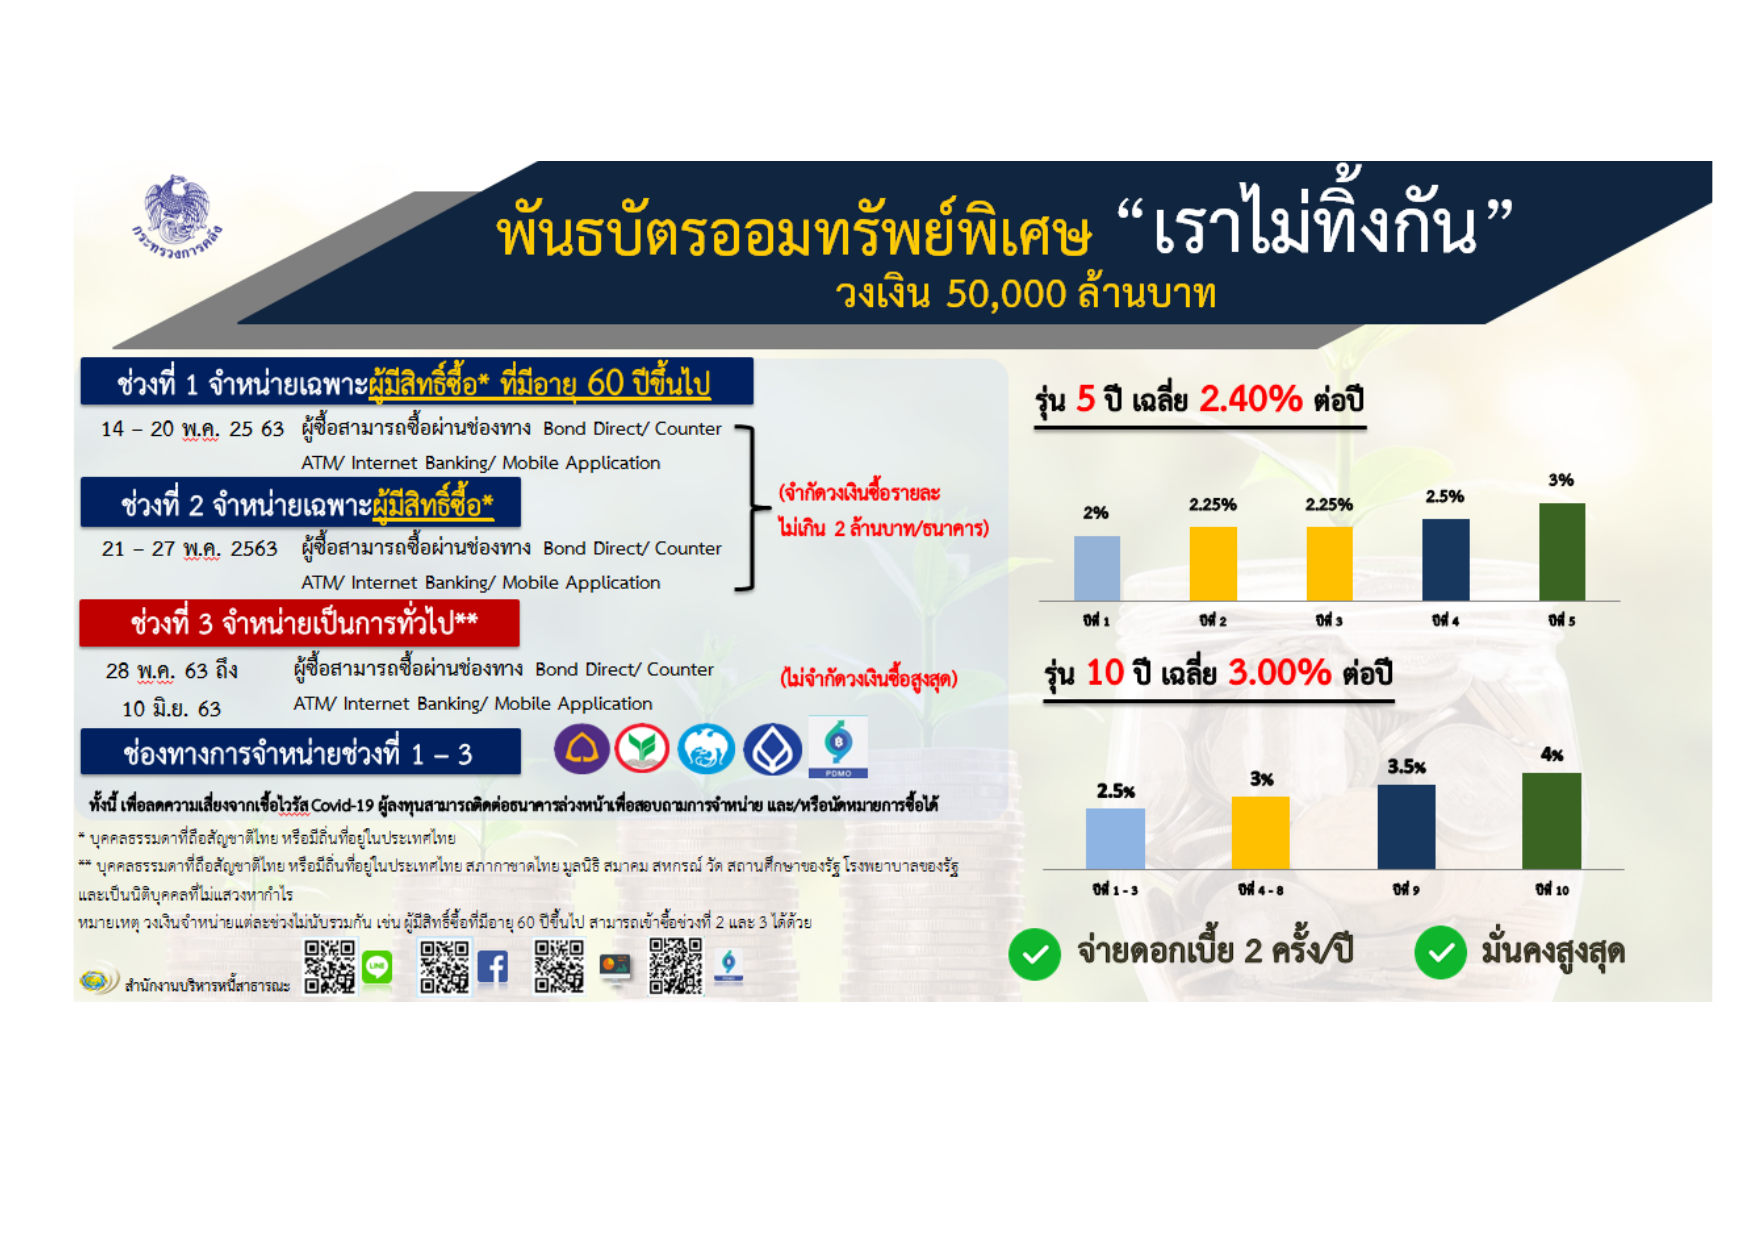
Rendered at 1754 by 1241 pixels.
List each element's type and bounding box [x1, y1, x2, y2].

picture [73, 161, 1713, 1002]
